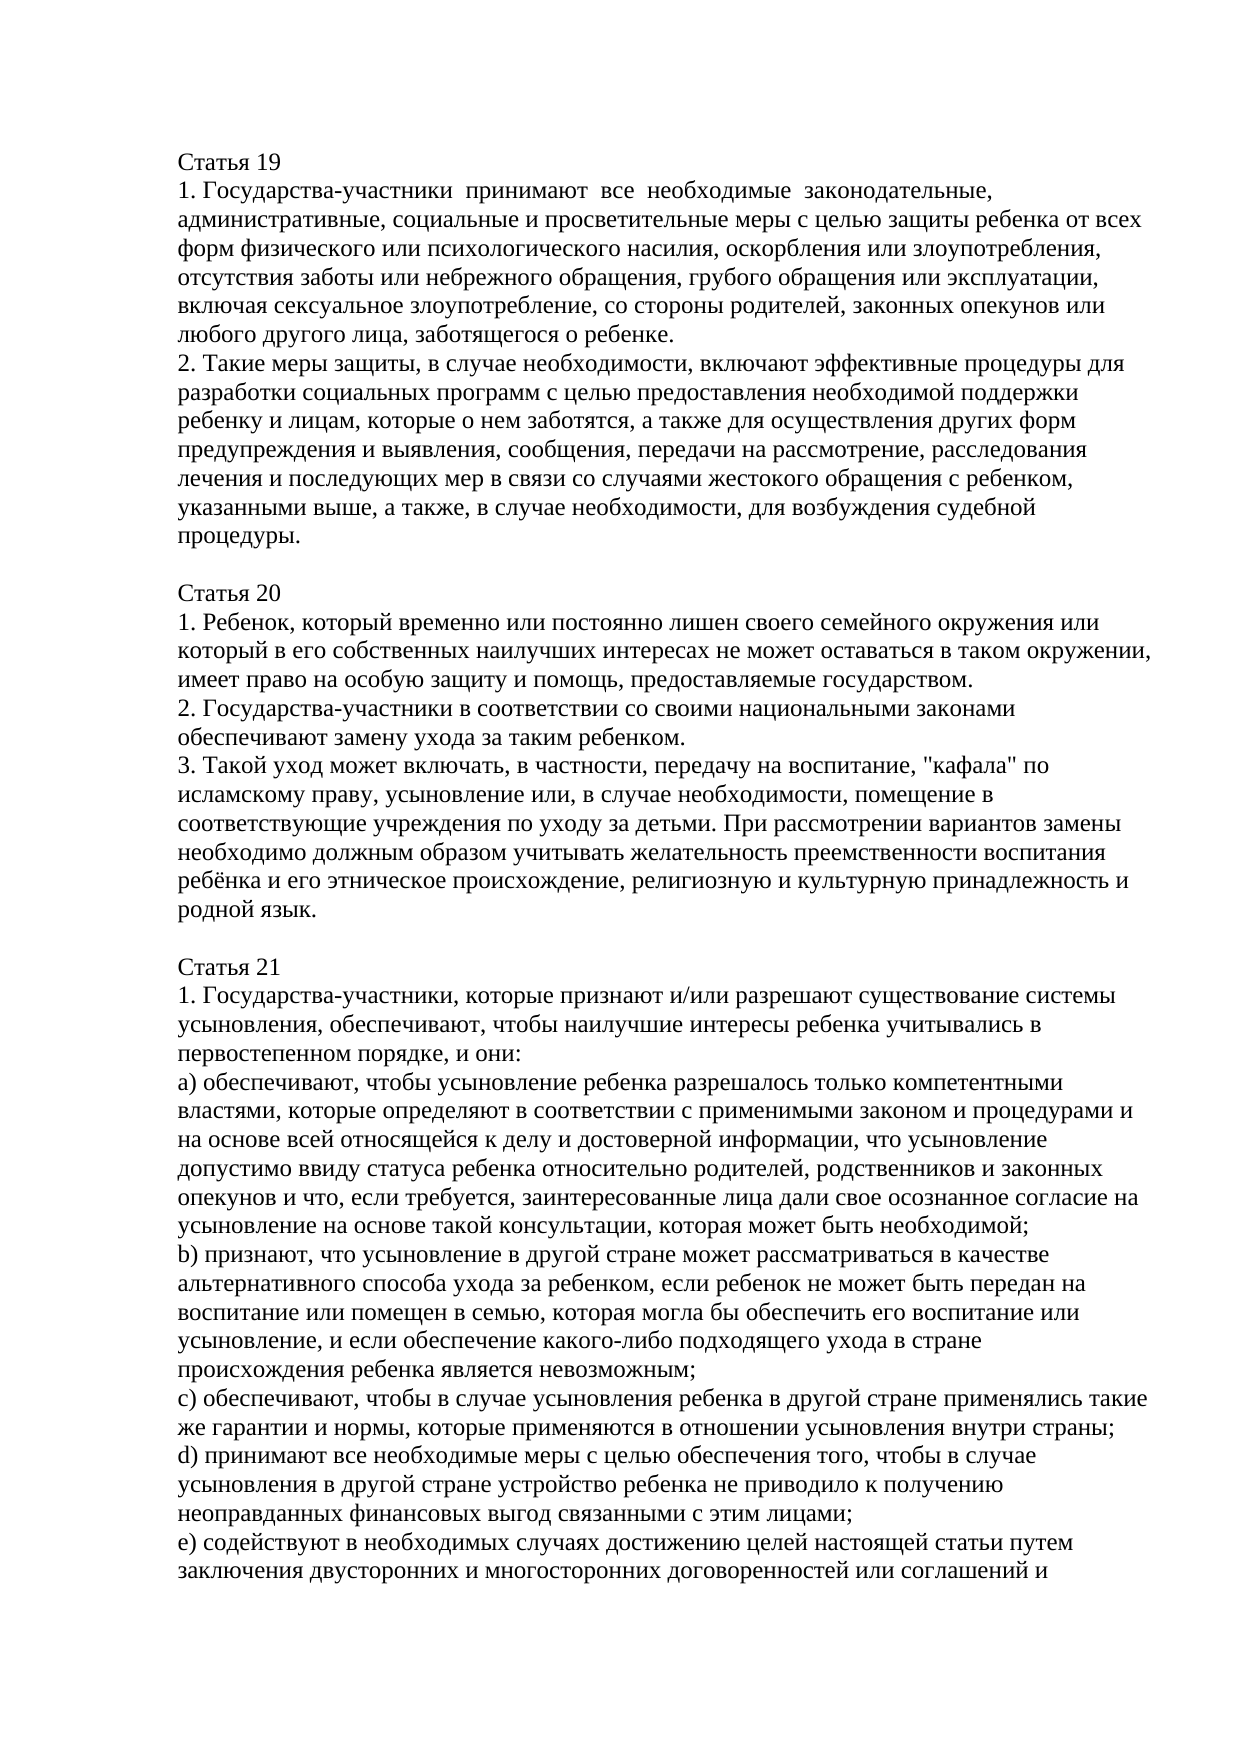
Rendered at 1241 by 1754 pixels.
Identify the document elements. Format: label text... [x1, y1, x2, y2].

text а) обеспечивают, чтобы усыновление ребенка разрешалось только компетентными властями, которые определяют в соответствии с применимыми законом и процедурами и на основе всей относящейся к делу и достоверной информации, что усыновление допустимо ввиду статуса ребенка относительно родителей, родственников и законных опекунов и что, если требуется, заинтересованные лица дали свое осознанное согласие на усыновление на основе такой консультации, которая может быть необходимой; [177, 1067, 1152, 1239]
text 3. Такой уход может включать, в частности, передачу на воспитание, "кафала" по исламскому праву, усыновление или, в случае необходимости, помещение в соответствующие учреждения по уходу за детьми. При рассмотрении вариантов замены необходимо должным образом учитывать желательность преемственности воспитания ребёнка и его этническое происхождение, религиозную и культурную принадлежность и родной язык. [177, 751, 1152, 923]
text c) обеспечивают, чтобы в случае усыновления ребенка в другой стране применялись такие же гарантии и нормы, которые применяются в отношении усыновления внутри страны; [177, 1383, 1152, 1441]
text Статья 21 [177, 952, 1152, 981]
text b) признают, что усыновление в другой стране может рассматриваться в качестве альтернативного способа ухода за ребенком, если ребенок не может быть передан на воспитание или помещен в семью, которая могла бы обеспечить его воспитание или усыновление, и если обеспечение какого-либо подходящего ухода в стране происхождения ребенка является невозможным; [177, 1239, 1152, 1383]
text Статья 20 [177, 578, 1152, 607]
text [177, 1527, 1152, 1584]
text 1. Государства-участники, которые признают и/или разрешают существование системы усыновления, обеспечивают, чтобы наилучшие интересы ребенка учитывались в первостепенном порядке, и они: [177, 981, 1152, 1067]
text Статья 19 [177, 147, 1152, 176]
text 1. Государства-участники принимают все необходимые законодательные, административные, социальные и просветительные меры с целью защиты ребенка от всех форм физического или психологического насилия, оскорбления или злоупотребления, отсутствия заботы или небрежного обращения, грубого обращения или эксплуатации, включая сексуальное злоупотребление, со стороны родителей, законных опекунов или любого другого лица, заботящегося о ребенке. [177, 176, 1152, 348]
text 2. Государства-участники в соответствии со своими национальными законами обеспечивают замену ухода за таким ребенком. [177, 693, 1152, 751]
text d) принимают все необходимые меры с целью обеспечения того, чтобы в случае усыновления в другой стране устройство ребенка не приводило к получению неоправданных финансовых выгод связанными с этим лицами; [177, 1441, 1152, 1527]
text 1. Ребенок, который временно или постоянно лишен своего семейного окружения или который в его собственных наилучших интересах не может оставаться в таком окружении, имеет право на особую защиту и помощь, предоставляемые государством. [177, 607, 1152, 693]
text 2. Такие меры защиты, в случае необходимости, включают эффективные процедуры для разработки социальных программ с целью предоставления необходимой поддержки ребенку и лицам, которые о нем заботятся, а также для осуществления других форм предупреждения и выявления, сообщения, передачи на рассмотрение, расследования лечения и последующих мер в связи со случаями жестокого обращения с ребенком, указанными выше, а также, в случае необходимости, для возбуждения судебной процедуры. [177, 348, 1152, 549]
